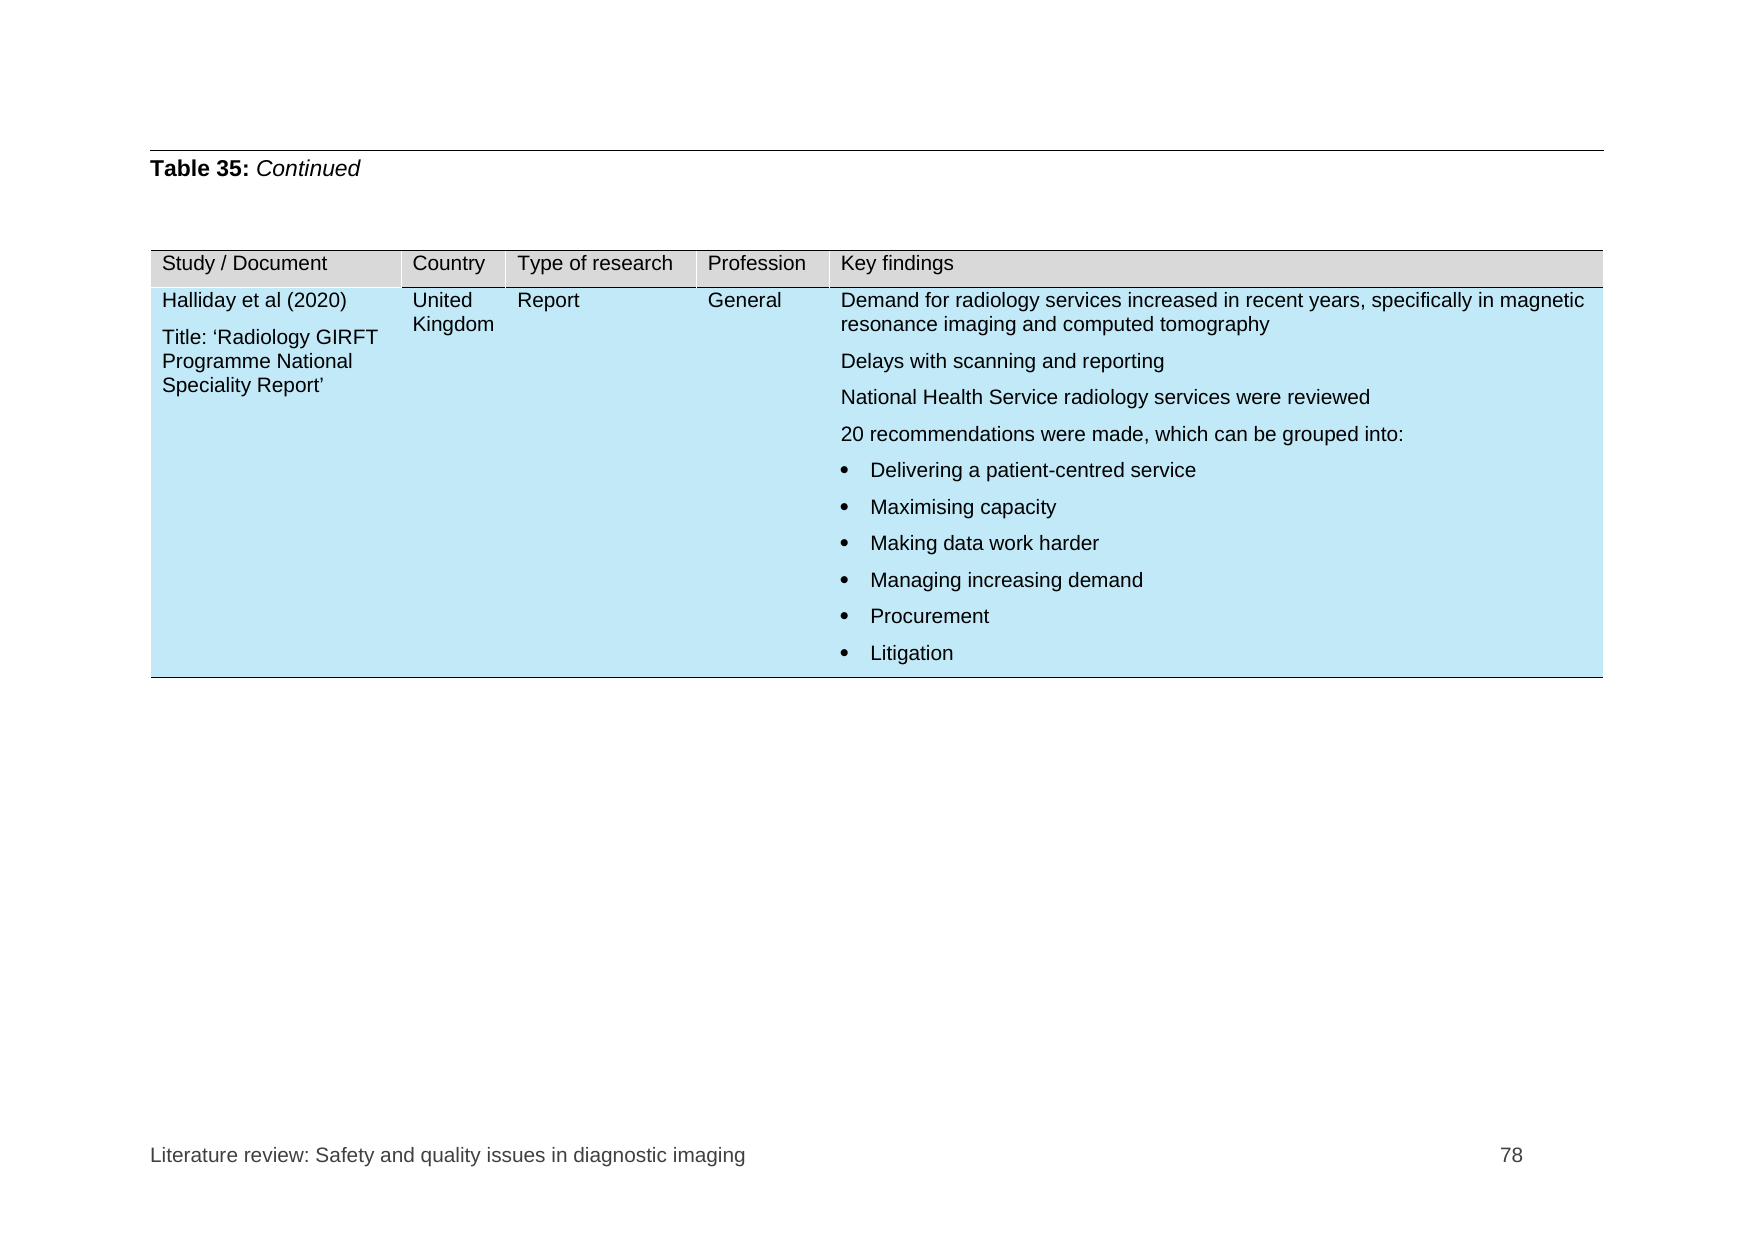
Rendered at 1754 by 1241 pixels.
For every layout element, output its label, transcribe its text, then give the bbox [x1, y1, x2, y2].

table_cell Halliday et al (2020) Title: ‘Radiology GIRFT Programme National Speciality Report’ [151, 288, 401, 677]
table_header Profession [697, 251, 829, 287]
table_header Study / Document [151, 251, 401, 287]
table_cell United Kingdom [401, 288, 506, 677]
table_cell Report [506, 288, 696, 677]
table_header Country [402, 251, 505, 287]
table_cell General [696, 288, 829, 677]
table_header Type of research [506, 251, 696, 287]
table_header Key findings [830, 251, 1603, 287]
table_cell Demand for radiology services increased in recent years, specifically in magnetic resonance imaging and computed tomography Delays with scanning and reporting National Health Service radiology services were reviewed 20 recommendations were made, which can be grouped into: Delivering a patient-centred service Maximising capacity Making data work harder Managing increasing demand Procurement Litigation [829, 288, 1603, 677]
